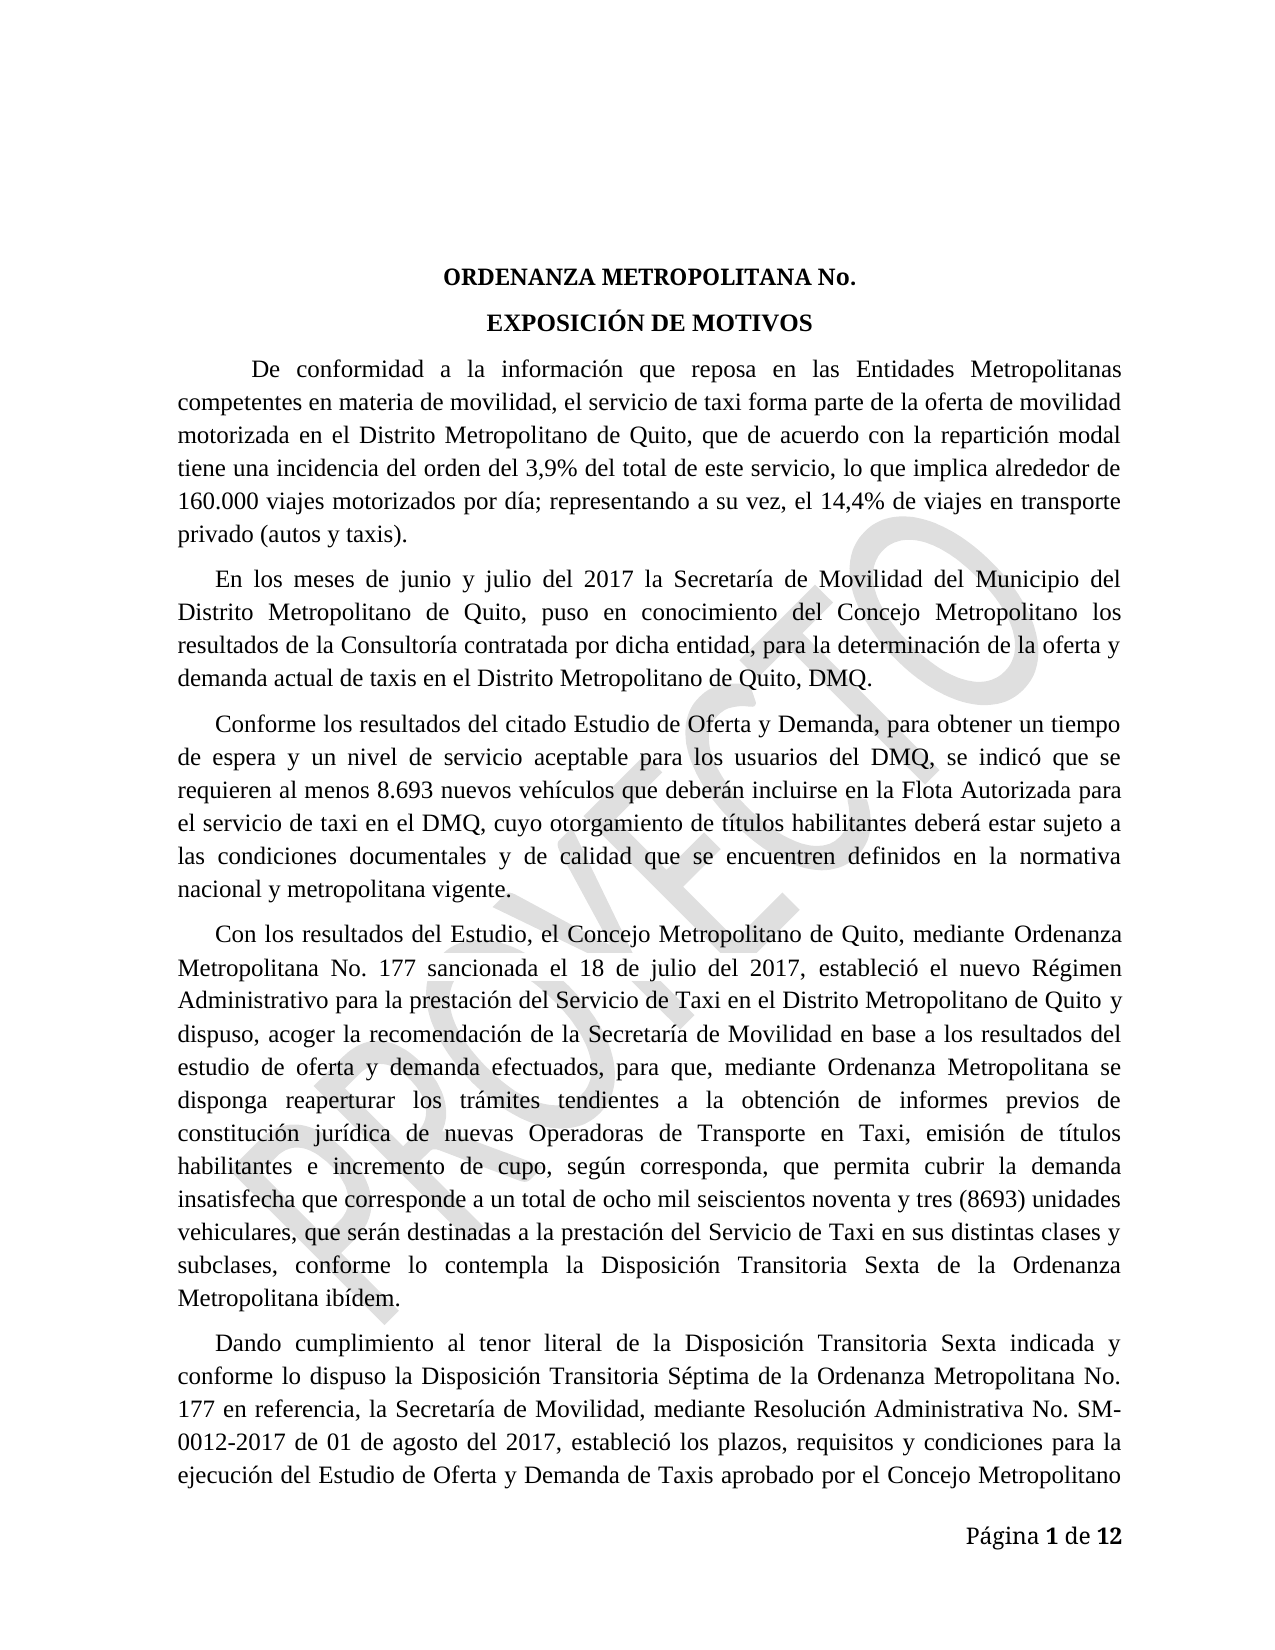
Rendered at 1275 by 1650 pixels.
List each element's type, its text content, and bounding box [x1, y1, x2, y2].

text De conformidad a la información que reposa en las Entidades Metropolitanas competentes en materia de movilidad, el servicio de taxi forma parte de la oferta de movilidad motorizada en el Distrito Metropolitano de Quito, que de acuerdo con la repartición modal tiene una incidencia del orden del 3,9% del total de este servicio, lo que implica alrededor de 160.000 viajes motorizados por día; representando a su vez, el 14,4% de viajes en transporte privado (autos y taxis). [177, 354, 1122, 548]
text EXPOSICIÓN DE MOTIVOS [177, 308, 1122, 337]
text Con los resultados del Estudio, el Concejo Metropolitano de Quito, mediante Ordenanza Metropolitana No. 177 sancionada el 18 de julio del 2017, estableció el nuevo Régimen Administrativo para la prestación del Servicio de Taxi en el Distrito Metropolitano de Quito y dispuso, acoger la recomendación de la Secretaría de Movilidad en base a los resultados del estudio de oferta y demanda efectuados, para que, mediante Ordenanza Metropolitana se disponga reaperturar los trámites tendientes a la obtención de informes previos de constitución jurídica de nuevas Operadoras de Transporte en Taxi, emisión de títulos habilitantes e incremento de cupo, según corresponda, que permita cubrir la demanda insatisfecha que corresponde a un total de ocho mil seiscientos noventa y tres (8693) unidades vehiculares, que serán destinadas a la prestación del Servicio de Taxi en sus distintas clases y subclases, conforme lo contempla la Disposición Transitoria Sexta de la Ordenanza Metropolitana ibídem. [177, 919, 1122, 1312]
text Conforme los resultados del citado Estudio de Oferta y Demanda, para obtener un tiempo de espera y un nivel de servicio aceptable para los usuarios del DMQ, se indicó que se requieren al menos 8.693 nuevos vehículos que deberán incluirse en la Flota Autorizada para el servicio de taxi en el DMQ, cuyo otorgamiento de títulos habilitantes deberá estar sujeto a las condiciones documentales y de calidad que se encuentren definidos en la normativa nacional y metropolitana vigente. [177, 709, 1122, 903]
text En los meses de junio y julio del 2017 la Secretaría de Movilidad del Municipio del Distrito Metropolitano de Quito, puso en conocimiento del Concejo Metropolitano los resultados de la Consultoría contratada por dicha entidad, para la determinación de la oferta y demanda actual de taxis en el Distrito Metropolitano de Quito, DMQ. [177, 564, 1122, 692]
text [177, 1328, 1122, 1489]
